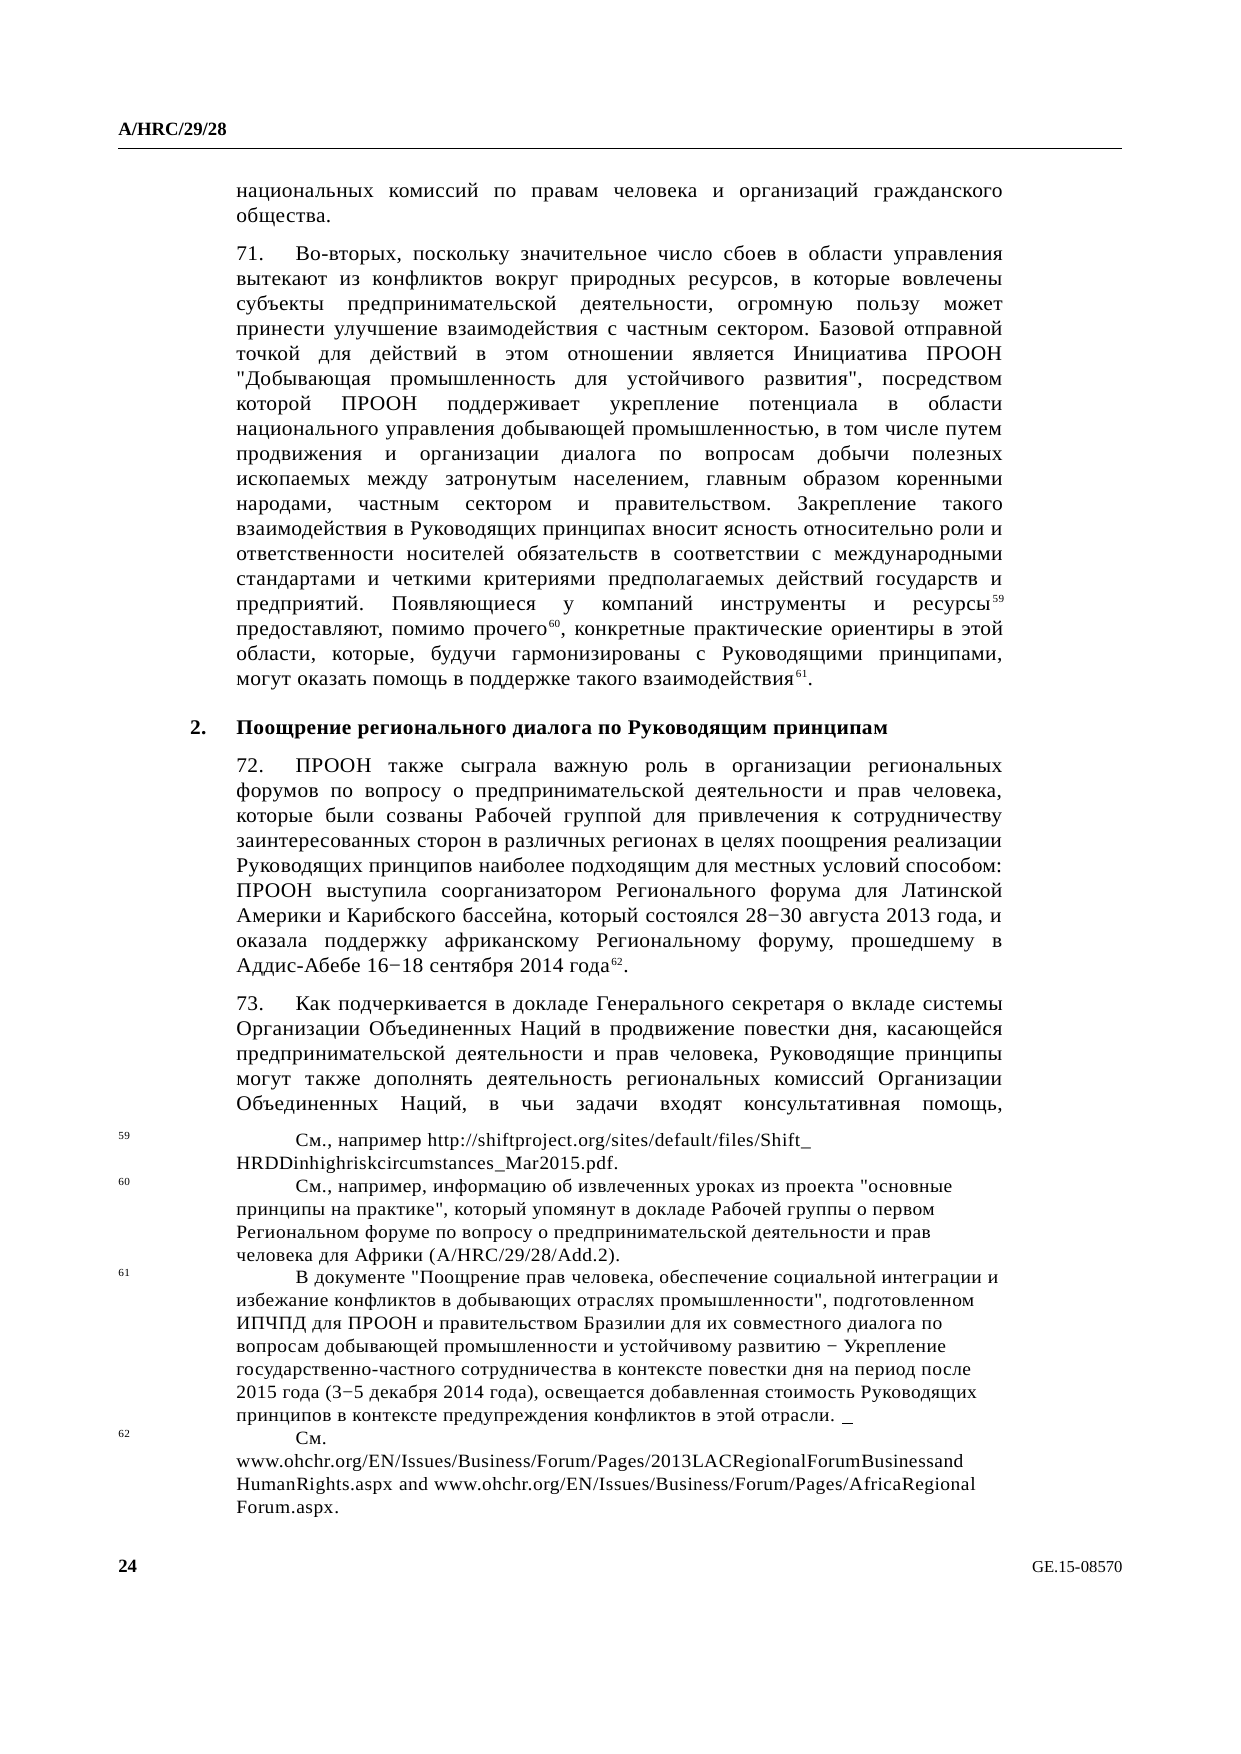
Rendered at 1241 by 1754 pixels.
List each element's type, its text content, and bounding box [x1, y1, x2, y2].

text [236, 177, 1004, 227]
text 71. Во-вторых, поскольку значительное число сбоев в области управления вытекают из конфликтов вокруг природных ресурсов, в которые вовлечены субъекты предпринимательской деятельности, огромную пользу может принести улучшение взаимодействия с частным сектором. Базовой отправной точкой для действий в этом отношении является Инициатива ПРООН "Добывающая промышленность для устойчивого развития", посредством которой ПРООН поддерживает укрепление потенциала в области национального управления добывающей промышленностью, в том числе путем продвижения и организации диалога по вопросам добычи полезных ископаемых между затронутым населением, главным образом коренными народами, частным сектором и правительством. Закрепление такого взаимодействия в Руководящих принципах вносит ясность относительно роли и ответственности носителей обязательств в соответствии с международными стандартами и четкими критериями предполагаемых действий государств и предприятий. Появляющиеся у компаний инструменты и ресурсы предоставляют, помимо прочего, конкретные практические ориентиры в этой области, которые, будучи гармонизированы с Руководящими принципами, могут оказать помощь в поддержке такого взаимодействия. [236, 240, 1004, 690]
text 73. Как подчеркивается в докладе Генерального секретаря о вкладе системы Организации Объединенных Наций в продвижение повестки дня, касающейся предпринимательской деятельности и прав человека, Руководящие принципы могут также дополнять деятельность региональных комиссий Организации Объединенных Наций, в чьи задачи входят консультативная помощь, укрепление потенциала и техническое сотрудничество по вопросам экономической и социальной политики с государствами-членами и другими заинтересованными сторонами в соответствующих регионах (см. A/HRC/21/21 и Corr.1, пункт 41). [236, 990, 1004, 1115]
text 2. Поощрение регионального диалога по Руководящим принципам [118, 715, 1004, 740]
text 72. ПРООН также сыграла важную роль в организации региональных форумов по вопросу о предпринимательской деятельности и прав человека, которые были созваны Рабочей группой для привлечения к сотрудничеству заинтересованных сторон в различных регионах в целях поощрения реализации Руководящих принципов наиболее подходящим для местных условий способом: ПРООН выступила соорганизатором Регионального форума для Латинской Америки и Карибского бассейна, который состоялся 28−30 августа 2013 года, и оказала поддержку африканскому Региональному форуму, прошедшему в Аддис-Абебе 16−18 сентября 2014 года. [236, 752, 1004, 977]
